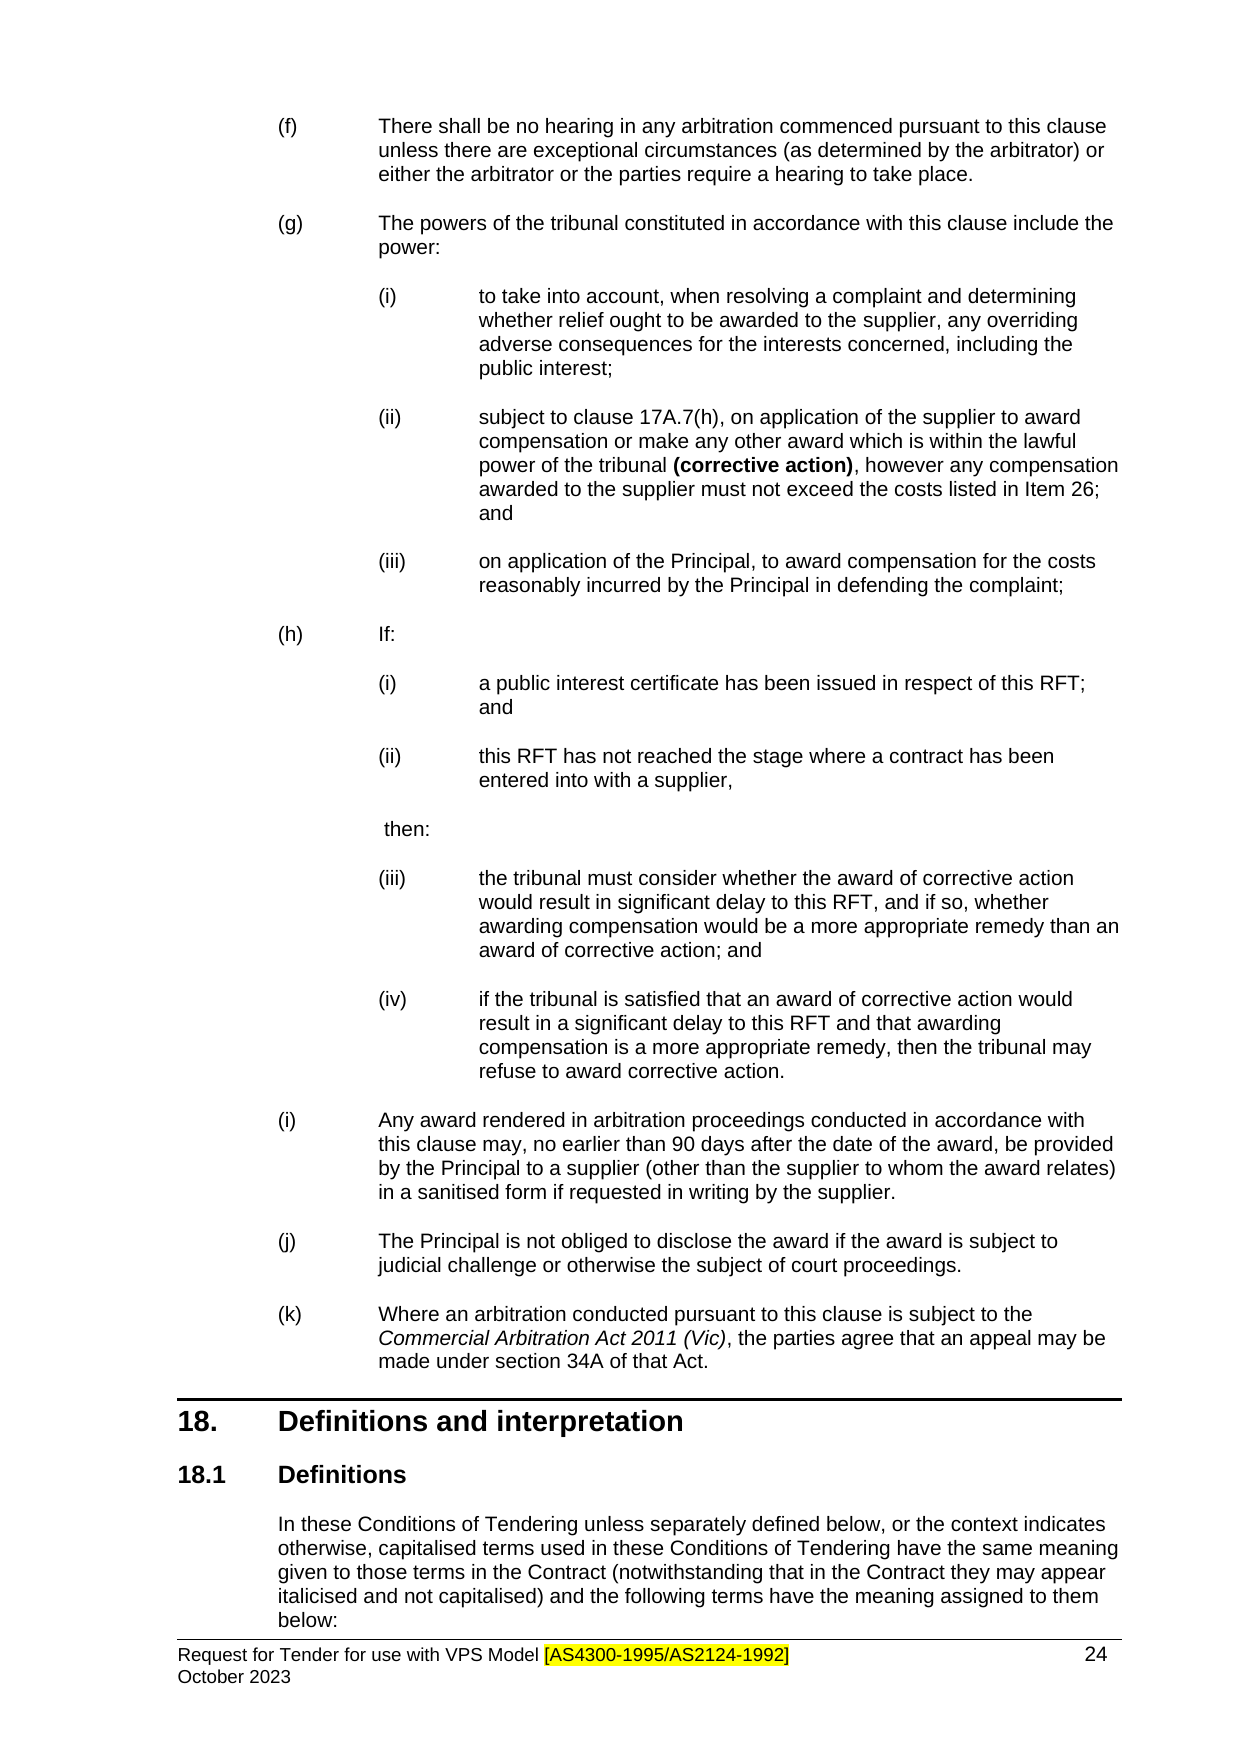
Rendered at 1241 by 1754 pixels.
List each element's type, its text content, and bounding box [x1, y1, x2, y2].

text In these Conditions of Tendering unless separately defined below, or the context indicates otherwise, capitalised terms used in these Conditions of Tendering have the same meaning given to those terms in the Contract (notwithstanding that in the Contract they may appear italicised and not capitalised) and the following terms have the meaning assigned to them below: [278, 1512, 1122, 1631]
subtitle to take into account, when resolving a complaint and determining whether relief ought to be awarded to the supplier, any overriding adverse consequences for the interests concerned, including the public interest; [378, 284, 1122, 379]
subtitle Where an arbitration conducted pursuant to this clause is subject to the Commercial Arbitration Act 2011 (Vic), the parties agree that an appeal may be made under section 34A of that Act. [278, 1301, 1122, 1373]
subtitle this RFT has not reached the stage where a contract has been entered into with a supplier, [378, 744, 1122, 792]
list then: [384, 817, 1122, 841]
subtitle if the tribunal is satisfied that an award of corrective action would result in a significant delay to this RFT and that awarding compensation is a more appropriate remedy, then the tribunal may refuse to award corrective action. [378, 987, 1122, 1083]
subtitle Any award rendered in arbitration proceedings conducted in accordance with this clause may, no earlier than 90 days after the date of the award, be provided by the Principal to a supplier (other than the supplier to whom the award relates) in a sanitised form if requested in writing by the supplier. [278, 1108, 1122, 1203]
subtitle There shall be no hearing in any arbitration commenced pursuant to this clause unless there are exceptional circumstances (as determined by the arbitrator) or either the arbitrator or the parties require a hearing to take place. [278, 114, 1122, 186]
subtitle Definitions [177, 1460, 1122, 1489]
subtitle on application of the Principal, to award compensation for the costs reasonably incurred by the Principal in defending the complaint; [378, 549, 1122, 597]
subtitle the tribunal must consider whether the award of corrective action would result in significant delay to this RFT, and if so, whether awarding compensation would be a more appropriate remedy than an award of corrective action; and [378, 866, 1122, 962]
subtitle If: [278, 622, 1122, 646]
subtitle subject to clause 17A.7(h), on application of the supplier to award compensation or make any other award which is within the lawful power of the tribunal (corrective action), however any compensation awarded to the supplier must not exceed the costs listed in Item 26; and [378, 404, 1122, 524]
subtitle The powers of the tribunal constituted in accordance with this clause include the power: [278, 211, 1122, 259]
subtitle The Principal is not obliged to disclose the award if the award is subject to judicial challenge or otherwise the subject of court proceedings. [278, 1228, 1122, 1276]
subtitle Definitions and interpretation [177, 1401, 1122, 1437]
subtitle a public interest certificate has been issued in respect of this RFT; and [378, 671, 1122, 719]
